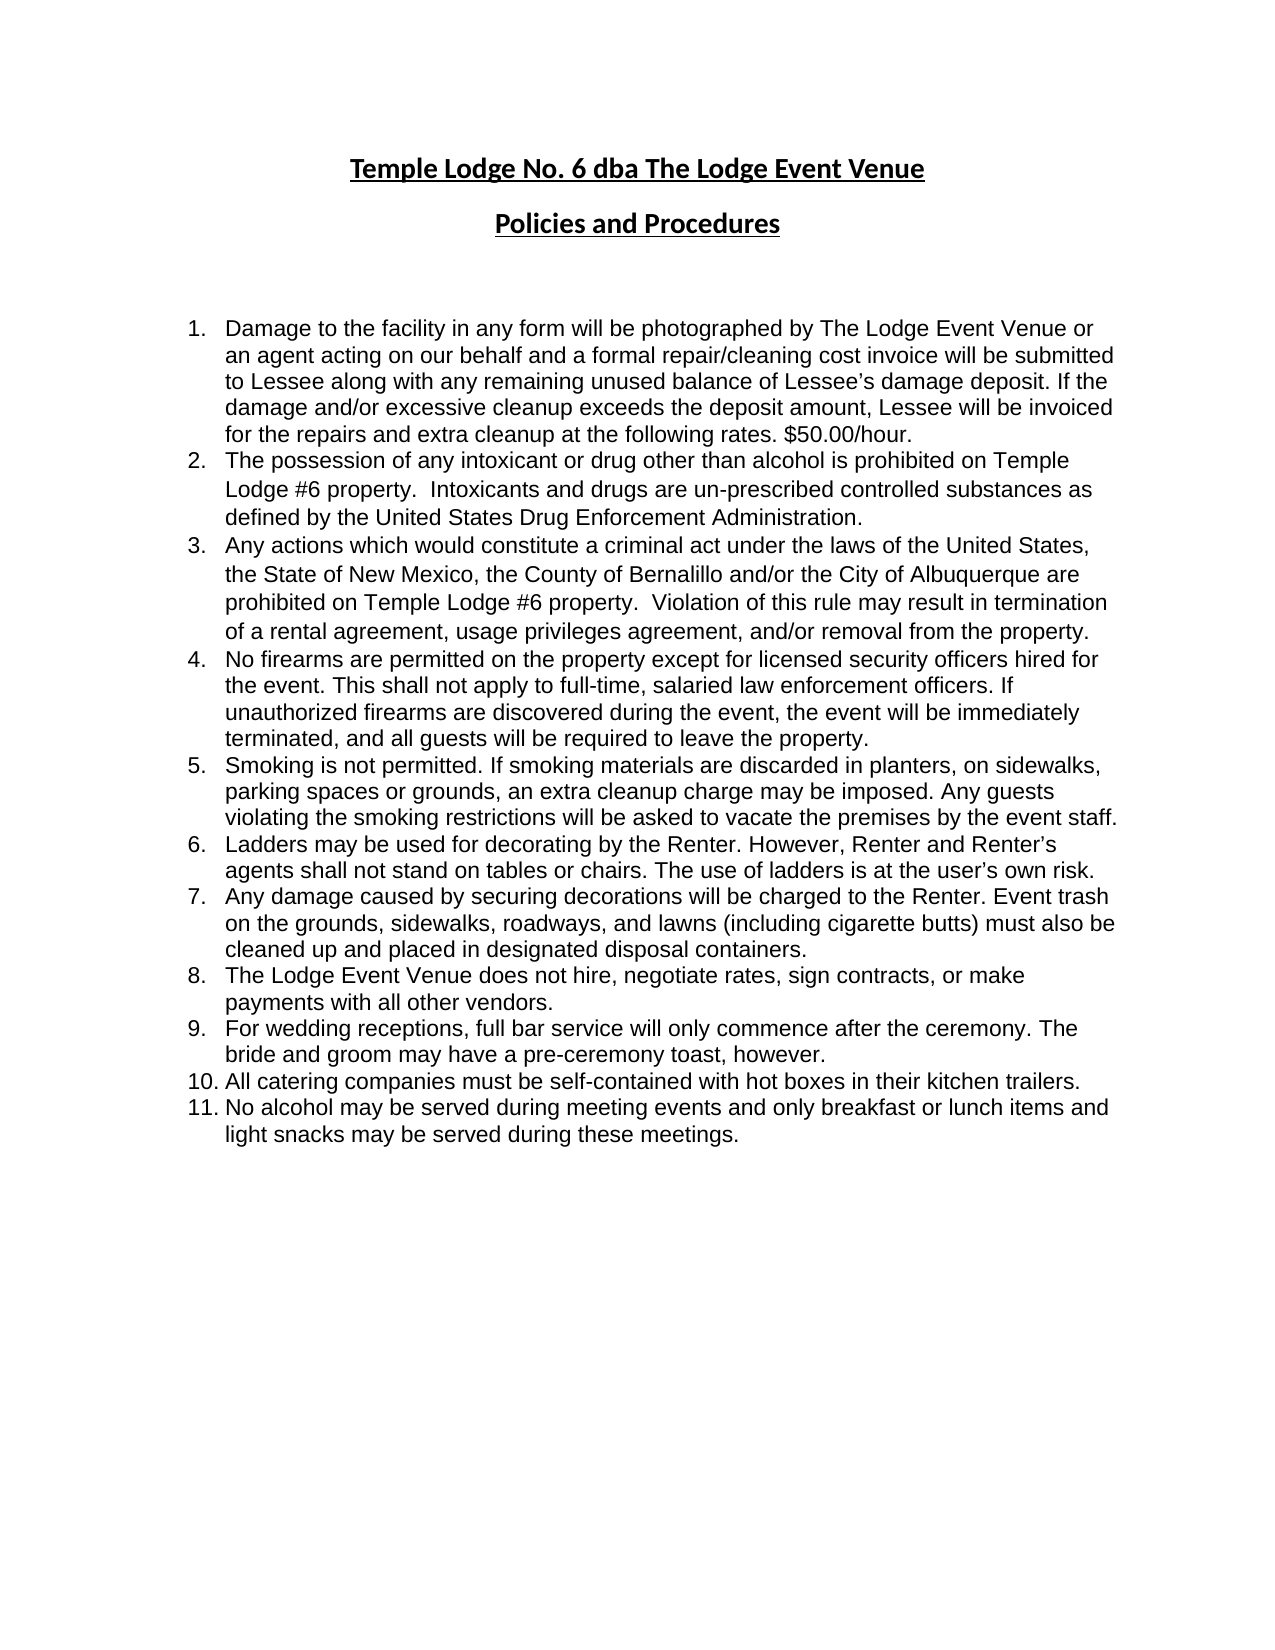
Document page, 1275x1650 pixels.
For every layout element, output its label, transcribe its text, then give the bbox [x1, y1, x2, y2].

list The possession of any intoxicant or drug other than alcohol is prohibited on Temple Lodge #6 property. Intoxicants and drugs are un-prescribed controlled substances as defined by the United States Drug Enforcement Administration. [187, 447, 1125, 530]
list Any damage caused by securing decorations will be charged to the Renter. Event trash on the grounds, sidewalks, roadways, and lawns (including cigarette butts) must also be cleaned up and placed in designated disposal containers. [187, 883, 1125, 962]
list For wedding receptions, full bar service will only commence after the ceremony. The bride and groom may have a pre-ceremony toast, however. [187, 1015, 1125, 1068]
list Smoking is not permitted. If smoking materials are discarded in planters, on sidewalks, parking spaces or grounds, an extra cleanup charge may be imposed. Any guests violating the smoking restrictions will be asked to vacate the premises by the event staff. [187, 752, 1125, 831]
list Any actions which would constitute a criminal act under the laws of the United States, the State of New Mexico, the County of Bernalillo and/or the City of Albuquerque are prohibited on Temple Lodge #6 property. Violation of this rule may result in termination of a rental agreement, usage privileges agreement, and/or removal from the property. [187, 532, 1125, 644]
text Policies and Procedures [150, 205, 1125, 241]
text Temple Lodge No. 6 dba The Lodge Event Venue [150, 150, 1125, 186]
list Ladders may be used for decorating by the Renter. However, Renter and Renter’s agents shall not stand on tables or chairs. The use of ladders is at the user’s own risk. [187, 831, 1125, 883]
list The Lodge Event Venue does not hire, negotiate rates, sign contracts, or make payments with all other vendors. [187, 962, 1125, 1015]
list No firearms are permitted on the property except for licensed security officers hired for the event. This shall not apply to full-time, salaried law enforcement officers. If unauthorized firearms are discovered during the event, the event will be immediately terminated, and all guests will be required to leave the property. [187, 646, 1125, 752]
list No alcohol may be served during meeting events and only breakfast or lunch items and light snacks may be served during these meetings. [187, 1094, 1125, 1147]
list All catering companies must be self-contained with hot boxes in their kitchen trailers. [187, 1068, 1125, 1094]
list Damage to the facility in any form will be photographed by The Lodge Event Venue or an agent acting on our behalf and a formal repair/cleaning cost invoice will be submitted to Lessee along with any remaining unused balance of Lessee’s damage deposit. If the damage and/or excessive cleanup exceeds the deposit amount, Lessee will be invoiced for the repairs and extra cleanup at the following rates. $50.00/hour. [187, 315, 1125, 447]
